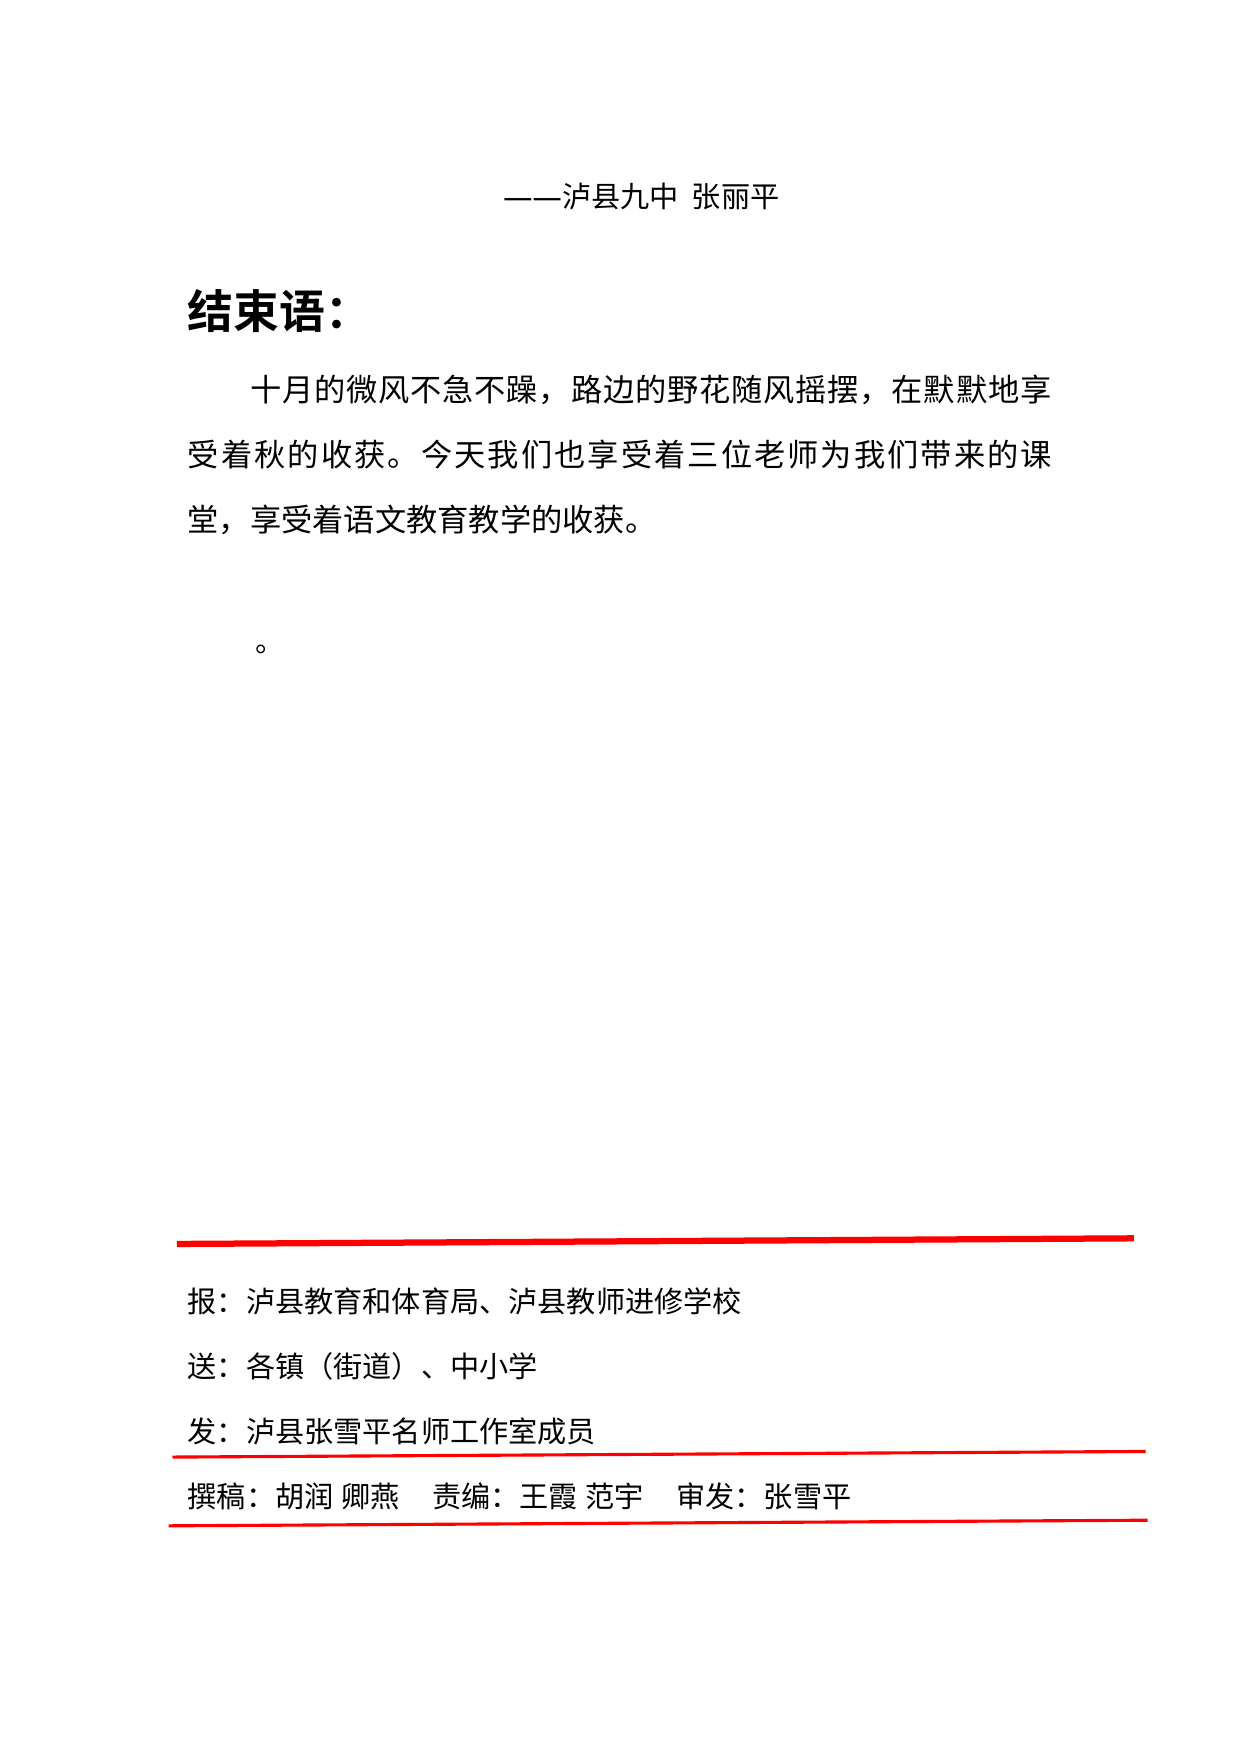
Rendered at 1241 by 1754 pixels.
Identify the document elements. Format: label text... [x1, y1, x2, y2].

text 十月的微风不急不躁，路边的野花随风摇摆，在默默地享受着秋的收获。今天我们也享受着三位老师为我们带来的课堂，享受着语文教育教学的收获。 [187, 357, 1053, 552]
text 。 [187, 617, 1053, 682]
text 撰稿：胡润 卿燕 责编：王霞 范宇 审发：张雪平 [187, 1462, 1053, 1524]
text 送：各镇（街道）、中小学 [187, 1332, 1053, 1397]
text ——泸县九中 张丽平 [187, 162, 1053, 227]
text 发：泸县张雪平名师工作室成员 [187, 1397, 1053, 1455]
text 报：泸县教育和体育局、泸县教师进修学校 [187, 1267, 1053, 1332]
text 结束语： [187, 259, 1053, 357]
